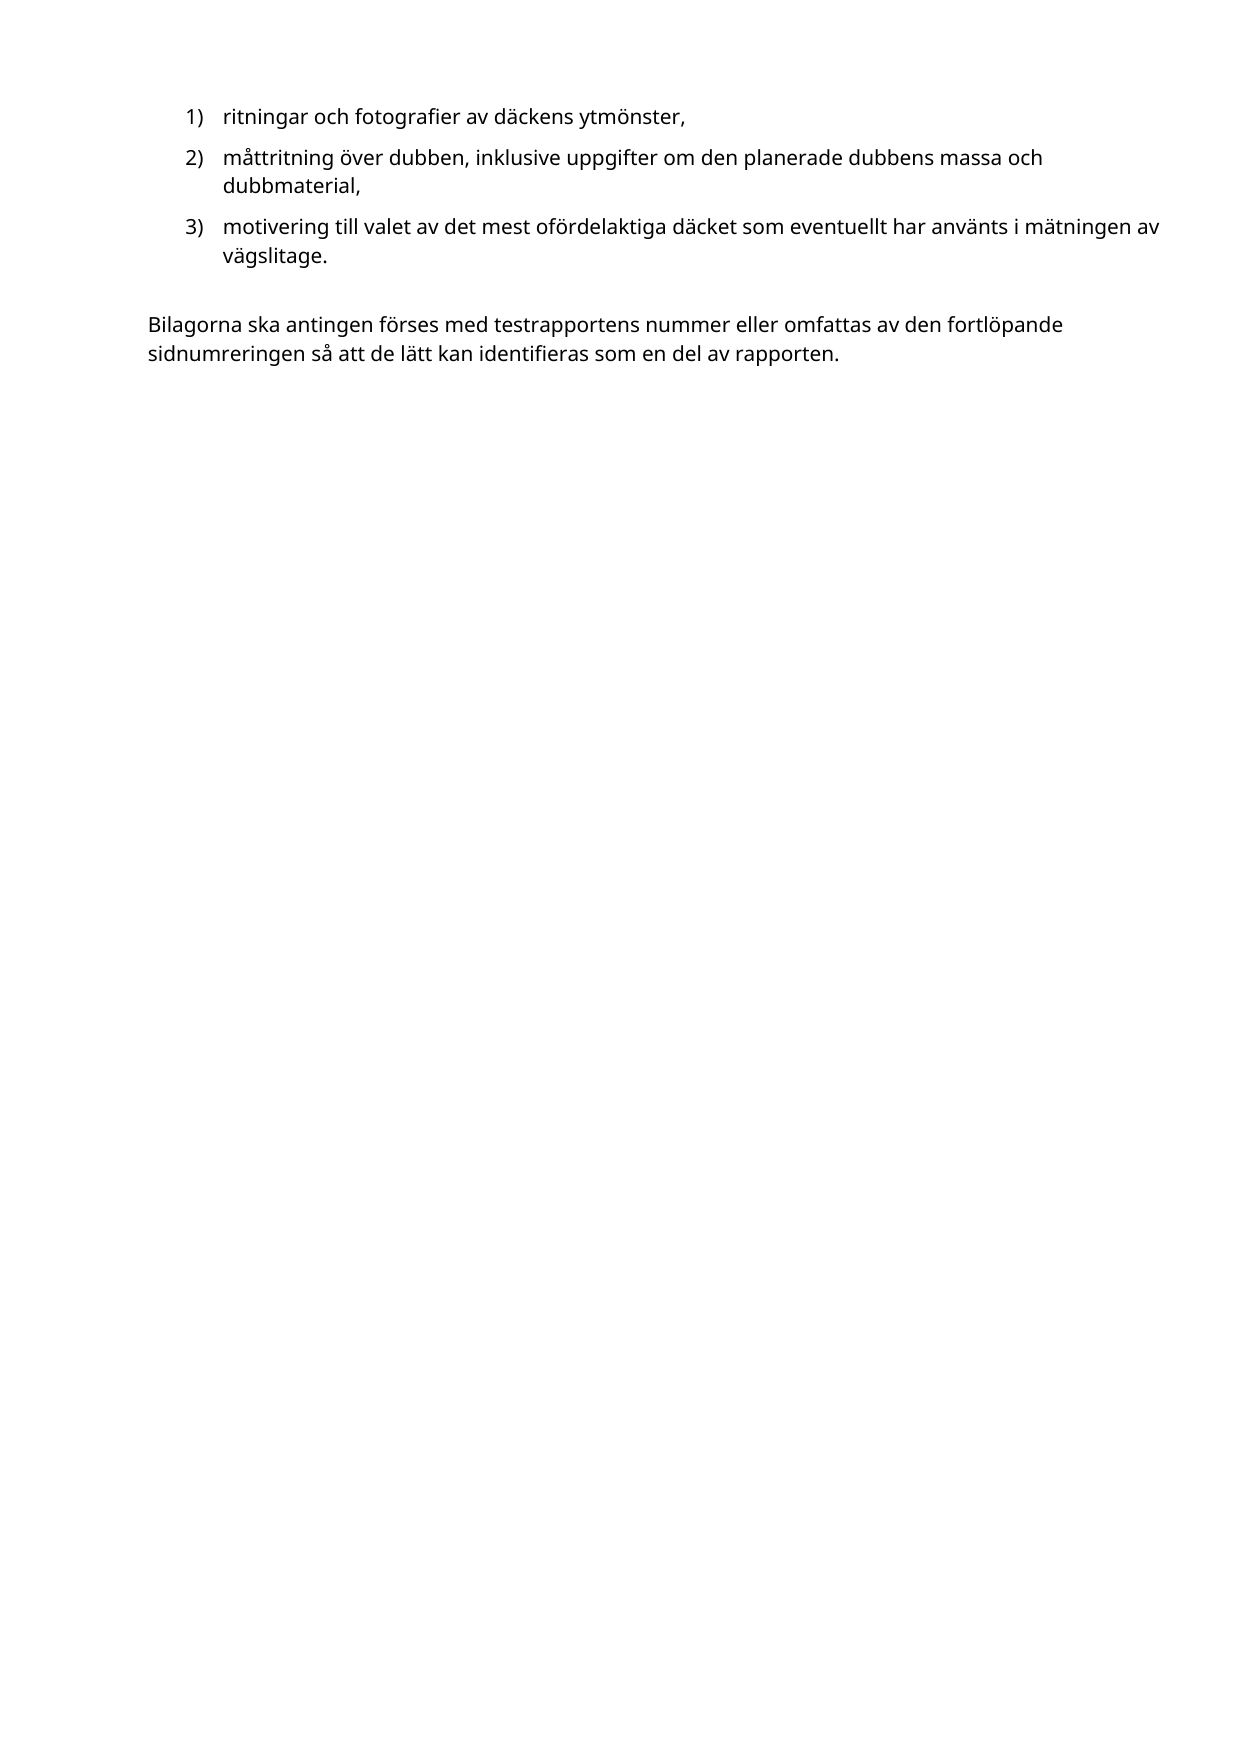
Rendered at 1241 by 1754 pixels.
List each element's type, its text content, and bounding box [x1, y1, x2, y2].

text Bilagorna ska antingen förses med testrapportens nummer eller omfattas av den fortlöpande sidnumreringen så att de lätt kan identifieras som en del av rapporten. [148, 310, 1166, 367]
list ritningar och fotografier av däckens ytmönster, [185, 102, 1166, 131]
list måttritning över dubben, inklusive uppgifter om den planerade dubbens massa och dubbmaterial, [185, 143, 1166, 200]
list motivering till valet av det mest ofördelaktiga däcket som eventuellt har använts i mätningen av vägslitage. [185, 212, 1166, 269]
